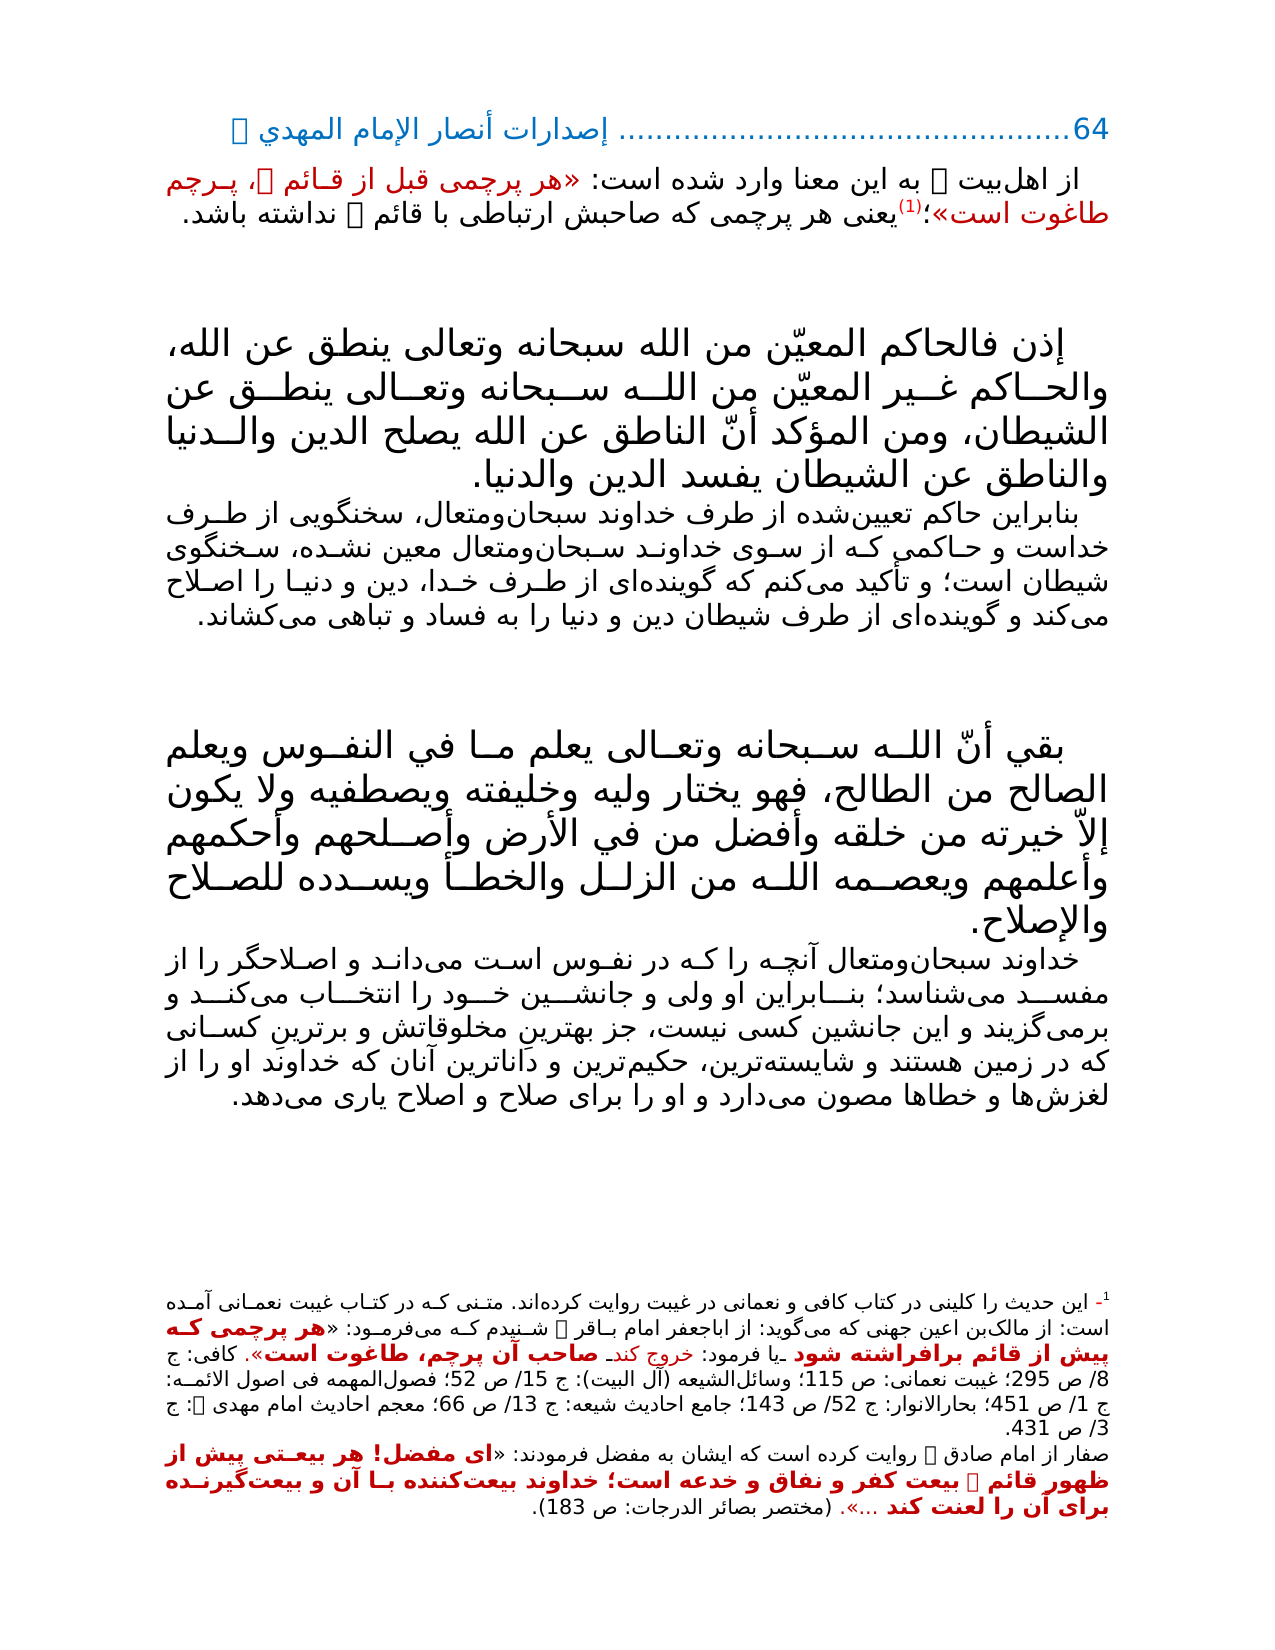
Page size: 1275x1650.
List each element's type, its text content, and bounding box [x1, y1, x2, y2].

text بنابراین حاکم تعیین‌شده از طرف خداوند سبحان‌و‌متعال، سخنگویی از طرف خداست و حاکمی که از سوی خداوند سبحان‌‌و‌متعال معین نشده، سخنگوی شیطان است؛ و تأکید می‌کنم که گوینده‌‌ای از طرف خدا، دین و دنیا را اصلاح می‌کند و گوینده‌‌ای از طرف شیطان دین و دنیا را به فساد و تباهی می‌کشاند. [165, 497, 1109, 632]
text إذن فالحاكم المعيّن من الله سبحانه وتعالى ينطق عن الله، والحاكم غير المعيّن من الله سبحانه وتعالى ينطق عن الشيطان، ومن المؤكد أنّ الناطق عن الله يصلح الدين والدنيا والناطق عن الشيطان يفسد الدين والدنيا. [165, 322, 1109, 497]
text خداوند سبحان‌و‌متعال آنچه را که در نفوس است می‌داند و اصلاحگر را از مفسد می‌شناسد؛ بنابراین او ولی و جانشین خود را انتخاب می‌کند و برمی‌گزیند و این جانشین کسی نیست، جز بهترینِ مخلوقاتش و برترینِ کسانی که در زمین هستند و شایسته‌ترین، حکیم‌ترین و داناترین آنان که خداوند او را از لغزش‌ها و خطاها مصون می‌دارد و او را برای صلاح و اصلاح یاری می‌دهد. [165, 942, 1109, 1112]
text بقي أنّ الله سبحانه وتعالى يعلم ما في النفوس ويعلم الصالح من الطالح، فهو يختار وليه وخليفته ويصطفيه ولا يكون إلاّ خيرته من خلقه وأفضل من في الأرض وأصلحهم وأحكمهم وأعلمهم ويعصمه الله من الزلل والخطأ ويسدده للصلاح والإصلاح. [165, 724, 1109, 942]
text از اهل‌بیت  به این معنا وارد شده است: «هر پرچمی قبل از قائم ، پرچم طاغوت است»؛()یعنی هر پرچمی که صاحبش ارتباطی با قائم نداشته باشد. [165, 162, 1109, 230]
